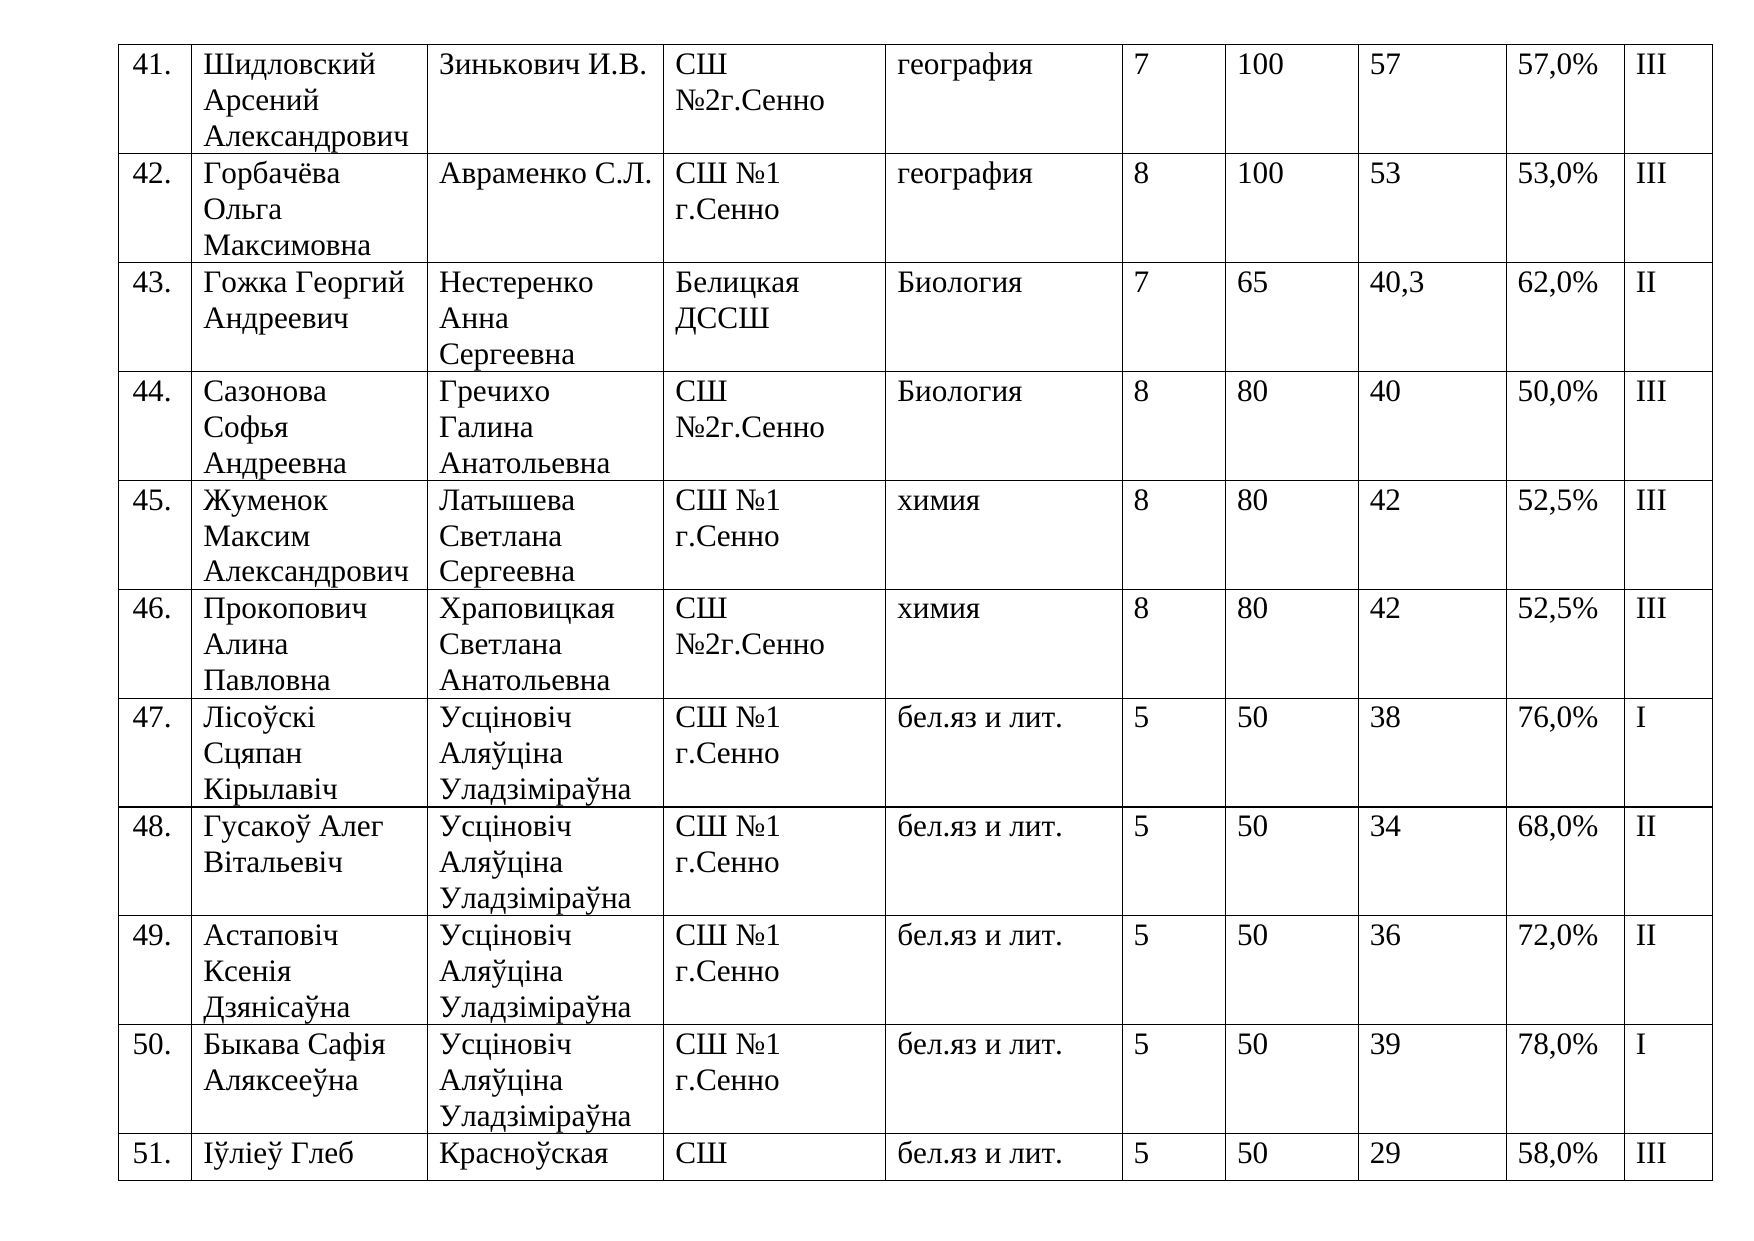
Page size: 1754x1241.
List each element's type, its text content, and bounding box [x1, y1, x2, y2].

table_cell 57 [1359, 45, 1506, 153]
table_cell [119, 263, 191, 371]
table_cell I [1625, 1025, 1712, 1133]
table_cell III [1625, 481, 1712, 589]
table_cell 7 [1123, 263, 1225, 371]
table_cell Храповицкая Светлана Анатольевна [428, 590, 663, 697]
table_cell Биология [886, 372, 1122, 480]
table_cell Усціновіч Аляўціна Уладзіміраўна [428, 699, 663, 806]
table_cell 29 [1359, 1134, 1506, 1180]
table_cell Гусакоў Алег Вітальевіч [192, 808, 427, 915]
table_cell Горбачёва Ольга Максимовна [192, 154, 427, 262]
table_cell бел.яз и лит. [886, 1025, 1122, 1133]
table_cell 62,0% [1507, 263, 1624, 371]
table_cell 8 [1123, 590, 1225, 697]
table_cell география [886, 154, 1122, 262]
table_cell I [1625, 699, 1712, 806]
table_cell II [1625, 263, 1712, 371]
table_cell 58,0% [1507, 1134, 1624, 1180]
table_cell СШ №1 г.Сенно [664, 1025, 885, 1133]
table_cell [119, 481, 191, 589]
table_cell Нестеренко Анна Сергеевна [428, 263, 663, 371]
table_cell II [1625, 916, 1712, 1024]
table_cell Гожка Георгий Андреевич [192, 263, 427, 371]
table_cell III [1625, 590, 1712, 697]
table_cell 76,0% [1507, 699, 1624, 806]
table_cell 34 [1359, 808, 1506, 915]
table_cell Усціновіч Аляўціна Уладзіміраўна [428, 916, 663, 1024]
table_cell 7 [1123, 45, 1225, 153]
table_cell бел.яз и лит. [886, 916, 1122, 1024]
table_cell Сазонова Софья Андреевна [192, 372, 427, 480]
table_cell 5 [1123, 916, 1225, 1024]
table_cell 78,0% [1507, 1025, 1624, 1133]
table_cell СШ №1 г.Сенно [664, 481, 885, 589]
table_cell [119, 699, 191, 806]
table_cell Шидловский Арсений Александрович [192, 45, 427, 153]
table_cell СШ №2г.Сенно [664, 590, 885, 697]
table_cell СШ №1 г.Сенно [664, 916, 885, 1024]
table_cell Прокопович Алина Павловна [192, 590, 427, 697]
table_cell [119, 1134, 191, 1180]
table_cell [119, 1025, 191, 1133]
table_cell Усціновіч Аляўціна Уладзіміраўна [428, 808, 663, 915]
table_cell география [886, 45, 1122, 153]
table_cell 50 [1226, 916, 1358, 1024]
table_cell Зинькович И.В. [428, 45, 663, 153]
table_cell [192, 1134, 427, 1180]
table_cell 50 [1226, 1025, 1358, 1133]
table_cell 100 [1226, 154, 1358, 262]
table_cell [119, 808, 191, 915]
table_cell Астаповіч Ксенія Дзянісаўна [192, 916, 427, 1024]
table_cell бел.яз и лит. [886, 1134, 1122, 1180]
table_cell 57,0% [1507, 45, 1624, 153]
table_cell СШ №2г.Сенно [664, 372, 885, 480]
table_cell бел.яз и лит. [886, 808, 1122, 915]
table_cell Быкава Сафія Аляксееўна [192, 1025, 427, 1133]
table_cell СШ №1 г.Сенно [664, 808, 885, 915]
table_cell Латышева Светлана Сергеевна [428, 481, 663, 589]
table_cell химия [886, 590, 1122, 697]
table_cell Лісоўскі Сцяпан Кірылавіч [192, 699, 427, 806]
table_cell 50 [1226, 1134, 1358, 1180]
table_cell 5 [1123, 1025, 1225, 1133]
table_cell 80 [1226, 481, 1358, 589]
table_cell 65 [1226, 263, 1358, 371]
table_cell 72,0% [1507, 916, 1624, 1024]
table_cell 80 [1226, 372, 1358, 480]
table_cell Авраменко С.Л. [428, 154, 663, 262]
table_cell III [1625, 372, 1712, 480]
table_cell 50 [1226, 808, 1358, 915]
table_cell [119, 916, 191, 1024]
table_cell 53 [1359, 154, 1506, 262]
table_cell СШ №2г.Сенно [664, 1134, 885, 1180]
table_cell [119, 590, 191, 697]
table_cell 100 [1226, 45, 1358, 153]
table_cell Белицкая ДССШ [664, 263, 885, 371]
table_cell 40 [1359, 372, 1506, 480]
table_cell 68,0% [1507, 808, 1624, 915]
table_cell III [1625, 154, 1712, 262]
table_cell бел.яз и лит. [886, 699, 1122, 806]
table_cell III [1625, 45, 1712, 153]
table_cell 80 [1226, 590, 1358, 697]
table_cell 53,0% [1507, 154, 1624, 262]
table_cell Жуменок Максим Александрович [192, 481, 427, 589]
table_cell [119, 45, 191, 153]
table_cell Усціновіч Аляўціна Уладзіміраўна [428, 1025, 663, 1133]
table_cell СШ №1 г.Сенно [664, 154, 885, 262]
table_cell [119, 372, 191, 480]
table_cell 5 [1123, 808, 1225, 915]
table_cell 36 [1359, 916, 1506, 1024]
table_cell 8 [1123, 372, 1225, 480]
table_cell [428, 1134, 663, 1180]
table_cell 40,3 [1359, 263, 1506, 371]
table_cell 50,0% [1507, 372, 1624, 480]
table_cell II [1625, 808, 1712, 915]
table_cell СШ №2г.Сенно [664, 45, 885, 153]
table_cell Биология [886, 263, 1122, 371]
table_cell химия [886, 481, 1122, 589]
table_cell 8 [1123, 154, 1225, 262]
table_cell Гречихо Галина Анатольевна [428, 372, 663, 480]
table_cell 52,5% [1507, 481, 1624, 589]
table_cell 50 [1226, 699, 1358, 806]
table_cell 5 [1123, 1134, 1225, 1180]
table_cell СШ №1 г.Сенно [664, 699, 885, 806]
table_cell 39 [1359, 1025, 1506, 1133]
table_cell III [1625, 1134, 1712, 1180]
table_cell 52,5% [1507, 590, 1624, 697]
table_cell 42 [1359, 481, 1506, 589]
table_cell [119, 154, 191, 262]
table_cell 5 [1123, 699, 1225, 806]
table_cell 42 [1359, 590, 1506, 697]
table_cell 38 [1359, 699, 1506, 806]
table_cell 8 [1123, 481, 1225, 589]
